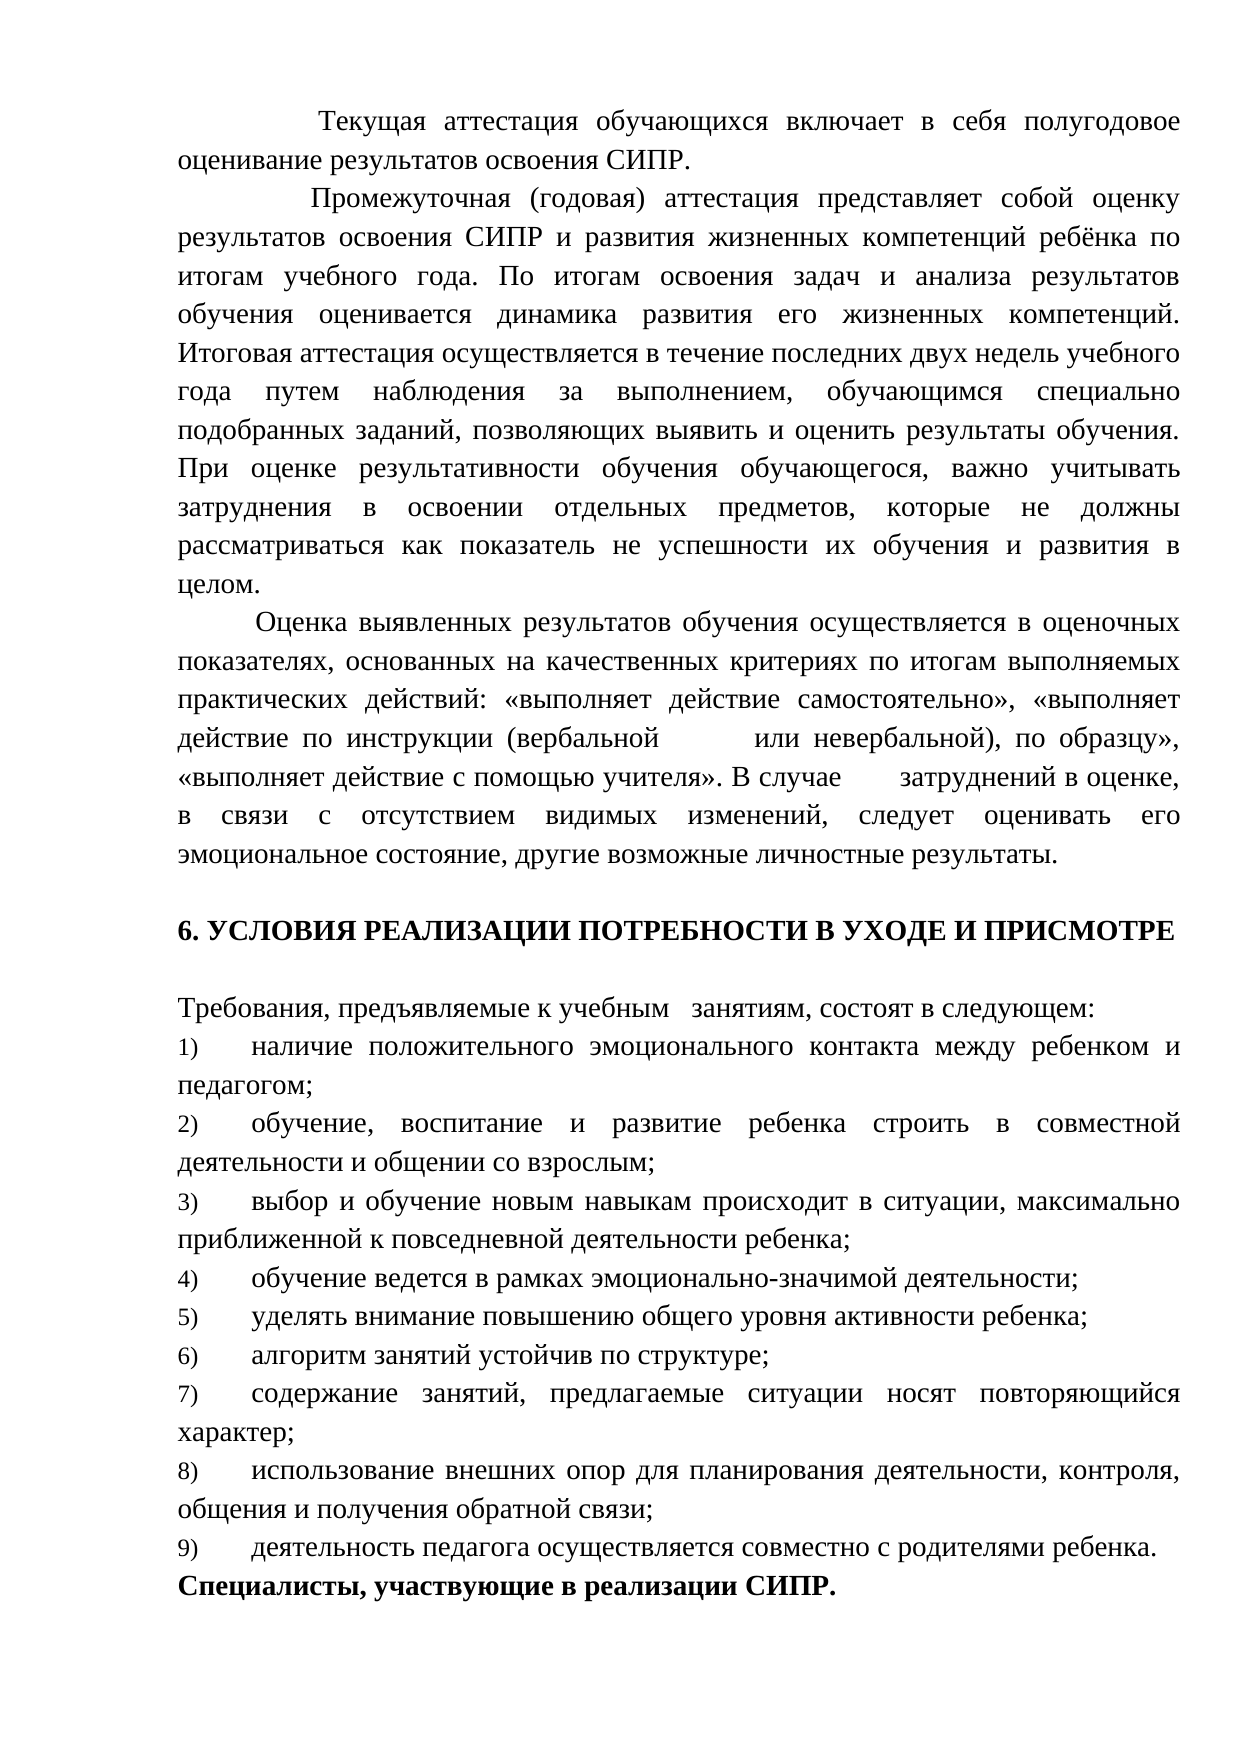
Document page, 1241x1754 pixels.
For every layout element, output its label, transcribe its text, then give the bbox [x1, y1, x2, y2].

list наличие положительного эмоционального контакта между ребенком и педагогом; [177, 1028, 1181, 1101]
list деятельность педагога осуществляется совместно с родителями ребенка. [177, 1529, 1181, 1563]
list уделять внимание повышению общего уровня активности ребенка; [177, 1298, 1181, 1332]
text Промежуточная (годовая) аттестация представляет собой оценку результатов освоения СИПР и развития жизненных компетенций ребёнка по итогам учебного года. По итогам освоения задач и анализа результатов обучения оценивается динамика развития его жизненных компетенций. Итоговая аттестация осуществляется в течение последних двух недель учебного года путем наблюдения за выполнением, обучающимся специально подобранных заданий, позволяющих выявить и оценить результаты обучения. При оценке результативности обучения обучающегося, важно учитывать затруднения в освоении отдельных предметов, которые не должны рассматриваться как показатель не успешности их обучения и развития в целом. [177, 181, 1181, 599]
list выбор и обучение новым навыкам происходит в ситуации, максимально приближенной к повседневной деятельности ребенка; [177, 1183, 1181, 1255]
list алгоритм занятий устойчив по структуре; [177, 1337, 1181, 1370]
list обучение, воспитание и развитие ребенка строить в совместной деятельности и общении со взрослым; [177, 1106, 1181, 1178]
text 6. УСЛОВИЯ РЕАЛИЗАЦИИ ПОТРЕБНОСТИ В УХОДЕ И ПРИСМОТРЕ [177, 913, 1181, 946]
text Требования, предъявляемые к учебным занятиям, состоят в следующем: [177, 990, 1181, 1023]
text Текущая аттестация обучающихся включает в себя полугодовое оценивание результатов освоения СИПР. [177, 103, 1181, 176]
list содержание занятий, предлагаемые ситуации носят повторяющийся характер; [177, 1375, 1181, 1447]
list использование внешних опор для планирования деятельности, контроля, общения и получения обратной связи; [177, 1452, 1181, 1524]
text Специалисты, участвующие в реализации СИПР. [177, 1568, 1181, 1602]
list обучение ведется в рамках эмоционально-значимой деятельности; [177, 1260, 1181, 1293]
text Оценка выявленных результатов обучения осуществляется в оценочных показателях, основанных на качественных критериях по итогам выполняемых практических действий: «выполняет действие самостоятельно», «выполняет действие по инструкции (вербальной или невербальной), по образцу», «выполняет действие с помощью учителя». В случае затруднений в оценке, в связи с отсутствием видимых изменений, следует оценивать его эмоциональное состояние, другие возможные личностные результаты. [177, 604, 1181, 869]
